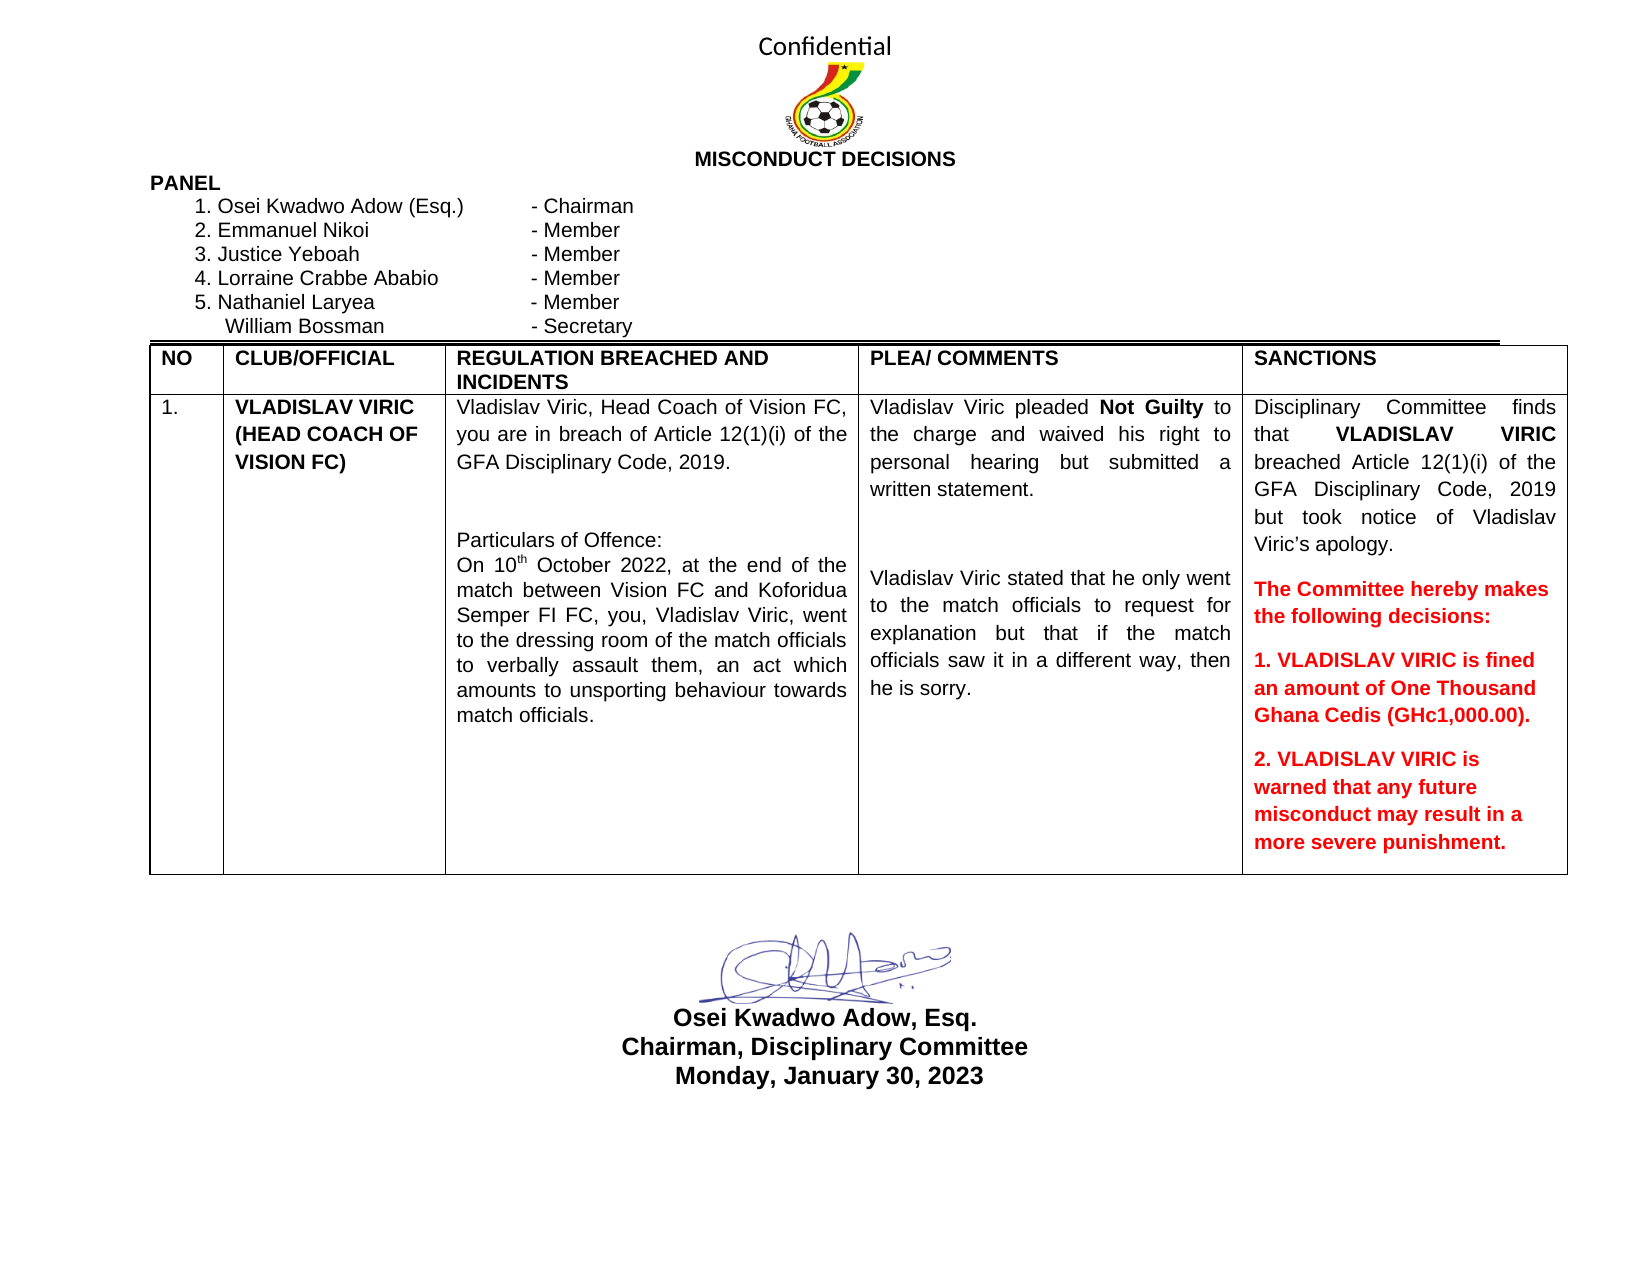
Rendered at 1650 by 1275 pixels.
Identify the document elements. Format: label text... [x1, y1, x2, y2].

text MISCONDUCT DECISIONS [150, 146, 1500, 170]
text 1. Osei Kwadwo Adow (Esq.) - Chairman [194, 194, 1500, 218]
table_cell Vladislav Viric pleaded Not Guilty to the charge and waived his right to personal hearing but submitted a written statement. Vladislav Viric stated that he only went to the match officials to request for explanation but that if the match officials saw it in a different way, then he is sorry. [859, 395, 1242, 874]
table_cell VLADISLAV VIRIC (HEAD COACH OF VISION FC) [224, 395, 445, 874]
text Osei Kwadwo Adow, Esq. [150, 1003, 1500, 1032]
table_header NO [151, 346, 223, 394]
text Monday, January 30, 2023 [600, 1061, 1500, 1089]
text 4. Lorraine Crabbe Ababio - Member [194, 266, 1500, 290]
text Chairman, Disciplinary Committee [150, 1032, 1500, 1061]
text 2. Emmanuel Nikoi - Member [194, 218, 1500, 242]
table_cell 1. [151, 395, 223, 874]
table_cell Vladislav Viric, Head Coach of Vision FC, you are in breach of Article 12(1)(i) of the GFA Disciplinary Code, 2019. Particulars of Offence: On 10th October 2022, at the end of the match between Vision FC and Koforidua Semper FI FC, you, Vladislav Viric, went to the dressing room of the match officials to verbally assault them, an act which amounts to unsporting behaviour towards match officials. [446, 395, 858, 874]
picture [785, 62, 865, 147]
table_header SANCTIONS [1243, 346, 1567, 394]
text William Bossman - Secretary [150, 314, 1500, 340]
text PANEL [150, 170, 1500, 194]
table_cell Disciplinary Committee finds that VLADISLAV VIRIC breached Article 12(1)(i) of the GFA Disciplinary Code, 2019 but took notice of Vladislav Viric’s apology. The Committee hereby makes the following decisions: 1. VLADISLAV VIRIC is fined an amount of One Thousand Ghana Cedis (GHc1,000.00). 2. VLADISLAV VIRIC is warned that any future misconduct may result in a more severe punishment. [1243, 395, 1567, 874]
picture [698, 932, 952, 1004]
table_header CLUB/OFFICIAL [224, 346, 445, 394]
table_header PLEA/ COMMENTS [859, 346, 1242, 394]
text 5. Nathaniel Laryea - Member [194, 290, 1500, 314]
table_header REGULATION BREACHED AND INCIDENTS [446, 346, 858, 394]
text 3. Justice Yeboah - Member [194, 242, 1500, 266]
